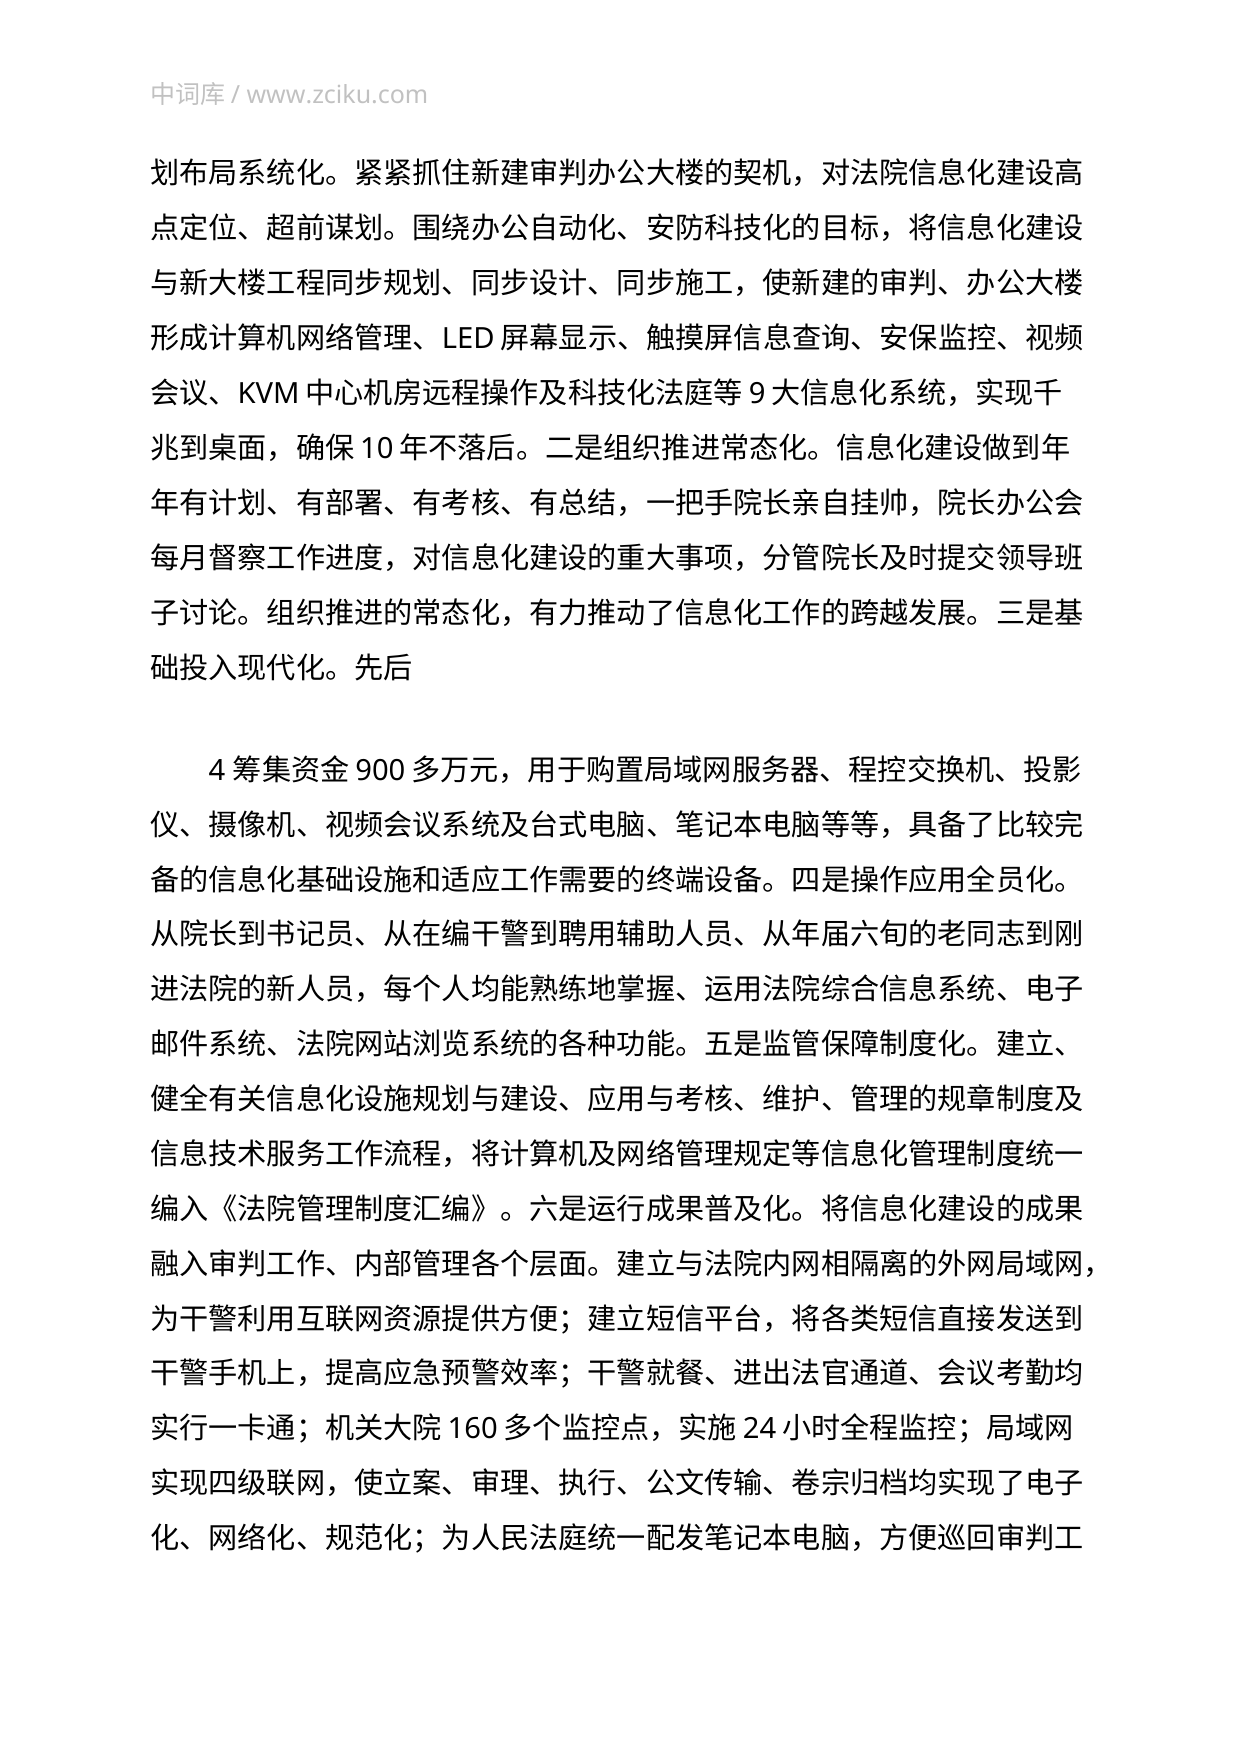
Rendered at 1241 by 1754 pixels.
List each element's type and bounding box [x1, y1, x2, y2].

text [150, 150, 1090, 687]
text [150, 746, 1090, 1557]
